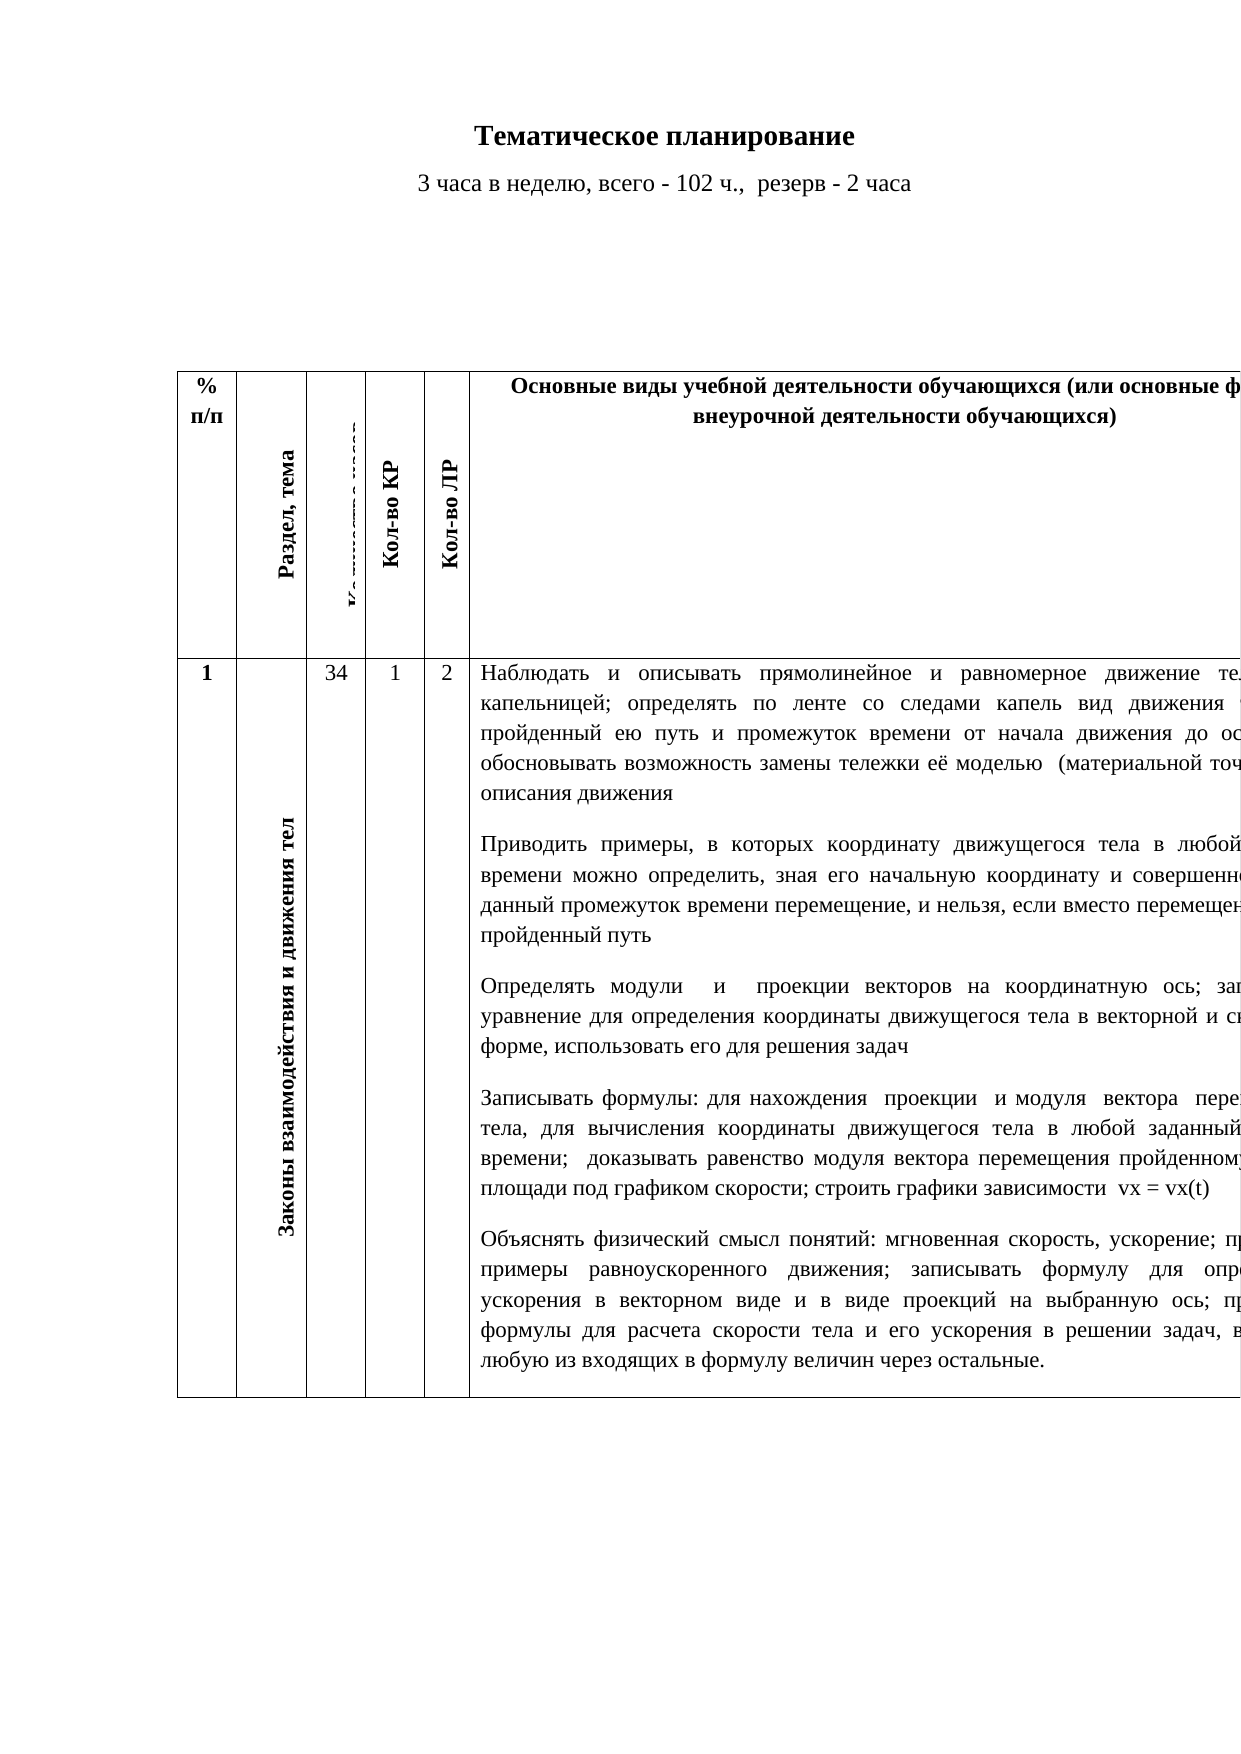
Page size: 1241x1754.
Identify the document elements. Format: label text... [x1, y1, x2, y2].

table_cell 2 [425, 659, 469, 1397]
text 3 часа в неделю, всего - 102 ч., резерв - 2 часа [177, 168, 1152, 197]
text Тематическое планирование [177, 118, 1152, 152]
table_cell 1 [178, 659, 236, 1397]
table_header % п/п [178, 372, 236, 657]
table_cell 34 [307, 659, 365, 1397]
table_cell Наблюдать и описывать прямолинейное и равномерное движение тележки с капельницей; определять по ленте со следами капель вид движения тележки, пройденный ею путь и промежуток времени от начала движения до остановки; обосновывать возможность замены тележки её моделью (материальной точкой) для описания движения Приводить примеры, в которых координату движущегося тела в любой момент времени можно определить, зная его начальную координату и совершенное им за данный промежуток времени перемещение, и нельзя, если вместо перемещения задан пройденный путь Определять модули и проекции векторов на координатную ось; записывать уравнение для определения координаты движущегося тела в векторной и скалярной форме, использовать его для решения задач Записывать формулы: для нахождения проекции и модуля вектора перемещения тела, для вычисления координаты движущегося тела в любой заданный момент времени; доказывать равенство модуля вектора перемещения пройденному пути и площади под графиком скорости; строить графики зависимости vx = vx(t) Объяснять физический смысл понятий: мгновенная скорость, ускорение; приводить примеры равноускоренного движения; записывать формулу для определения ускорения в векторном виде и в виде проекций на выбранную ось; применять формулы для расчета скорости тела и его ускорения в решении задач, выражать любую из входящих в формулу величин через остальные. [470, 659, 1240, 1397]
table_header Основные виды учебной деятельности обучающихся (или основные формы внеурочной деятельности обучающихся) [470, 372, 1240, 657]
table_header Раздел, тема [237, 372, 306, 657]
table_header Кол-во ЛР контрольных работ [425, 372, 469, 657]
table_cell Законы взаимодействия и движения тел [237, 659, 306, 1397]
table_cell 1 [366, 659, 424, 1397]
table_header Кол-во КР лабораторных работ [366, 372, 424, 657]
table_header Количество часов [307, 372, 365, 657]
